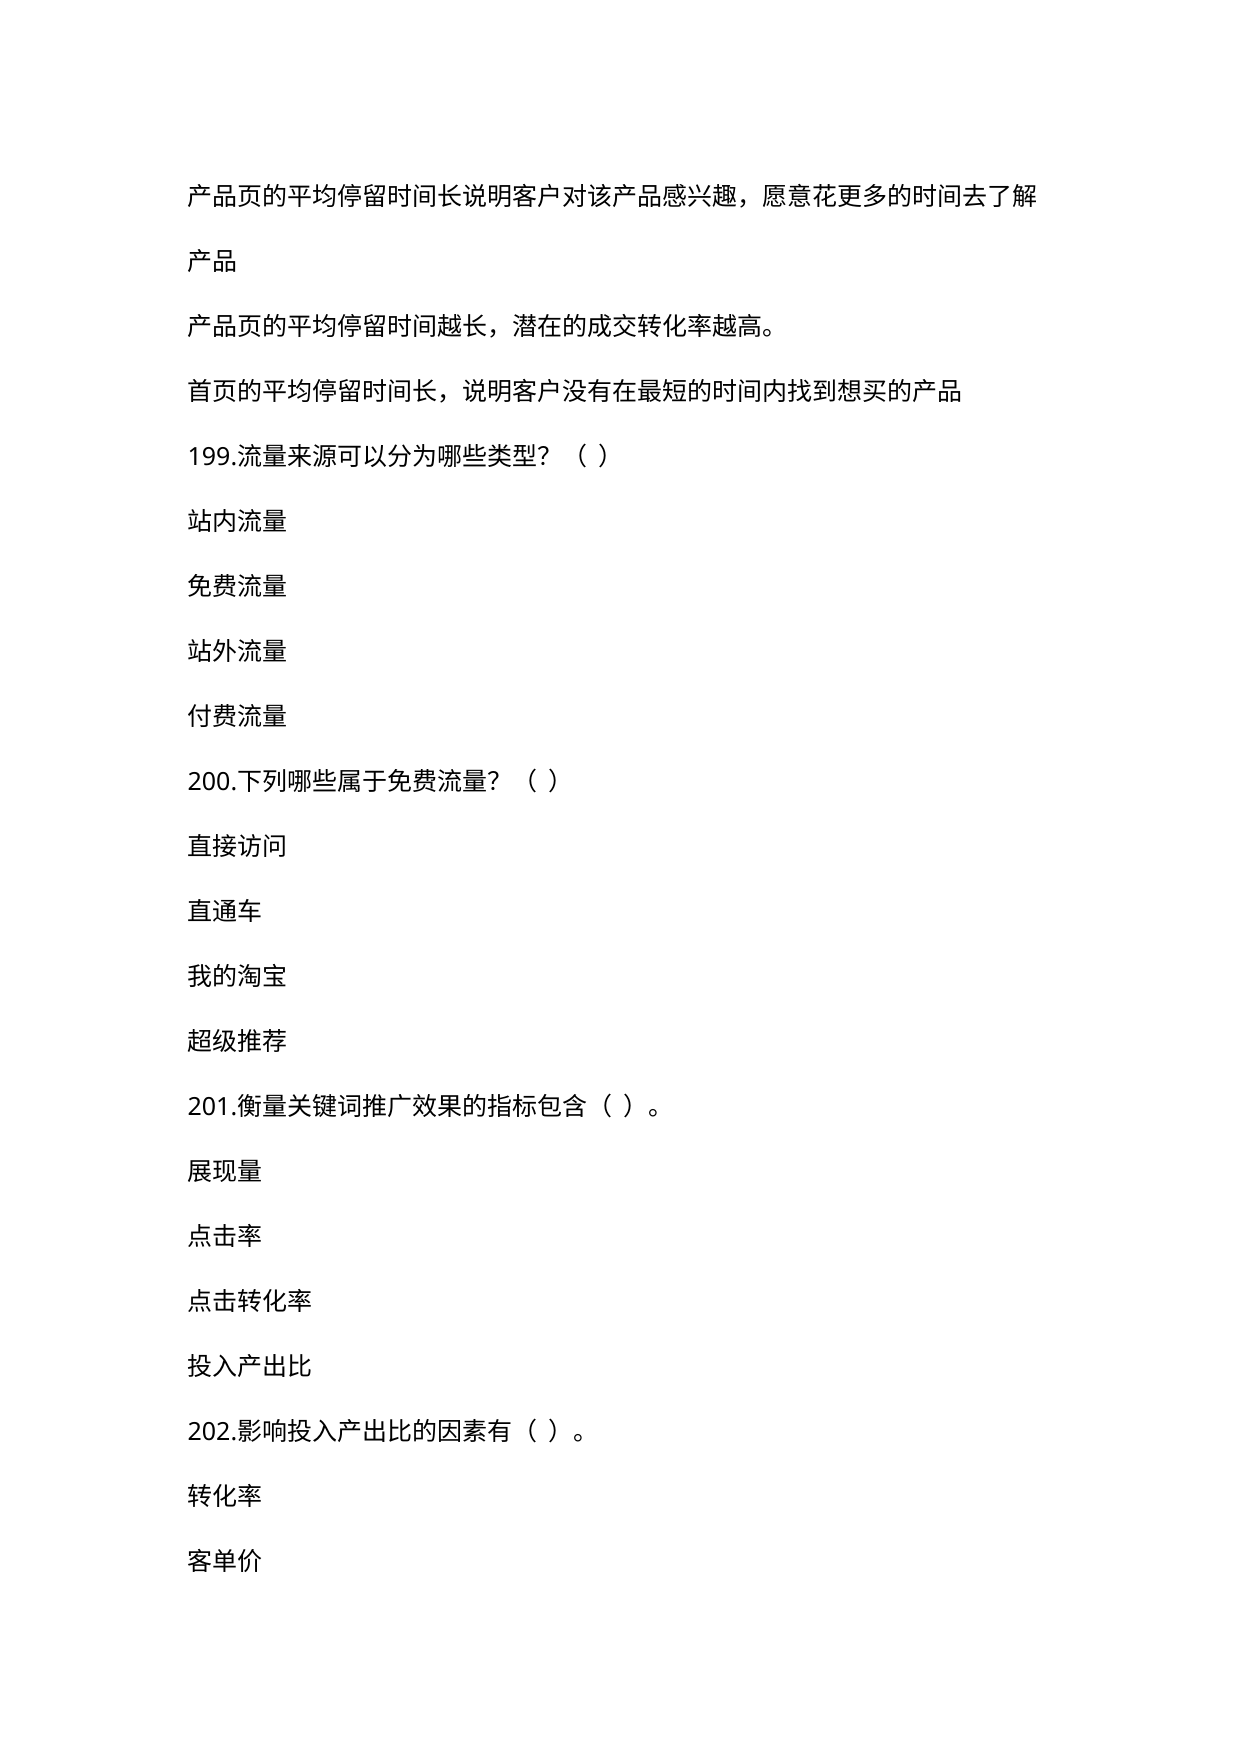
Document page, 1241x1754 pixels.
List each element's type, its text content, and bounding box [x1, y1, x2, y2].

text 站内流量 [187, 487, 1053, 552]
text 客单价 [187, 1527, 1053, 1592]
list 点击率 [187, 1202, 1053, 1267]
text 付费流量 [187, 682, 1053, 747]
text 直通车 [187, 877, 1053, 942]
text 产品页的平均停留时间长说明客户对该产品感兴趣，愿意花更多的时间去了解产品 [187, 162, 1053, 292]
text 产品页的平均停留时间越长，潜在的成交转化率越高。 [187, 292, 1053, 357]
text 直接访问 [187, 812, 1053, 877]
text 免费流量 [187, 552, 1053, 617]
text 我的淘宝 [187, 942, 1053, 1007]
list 展现量 [187, 1137, 1053, 1202]
text 200.下列哪些属于免费流量？（ ） [187, 747, 1053, 812]
list 投入产出比 [187, 1332, 1053, 1397]
text 首页的平均停留时间长，说明客户没有在最短的时间内找到想买的产品 [187, 357, 1053, 422]
list 点击转化率 [187, 1267, 1053, 1332]
list 201.衡量关键词推广效果的指标包含（ ）。 [187, 1072, 1053, 1137]
text 站外流量 [187, 617, 1053, 682]
text 超级推荐 [187, 1007, 1053, 1072]
text 199.流量来源可以分为哪些类型？（ ） [187, 422, 1053, 487]
list 202.影响投入产出比的因素有（ ）。 [187, 1397, 1053, 1462]
list 转化率 [187, 1462, 1053, 1527]
